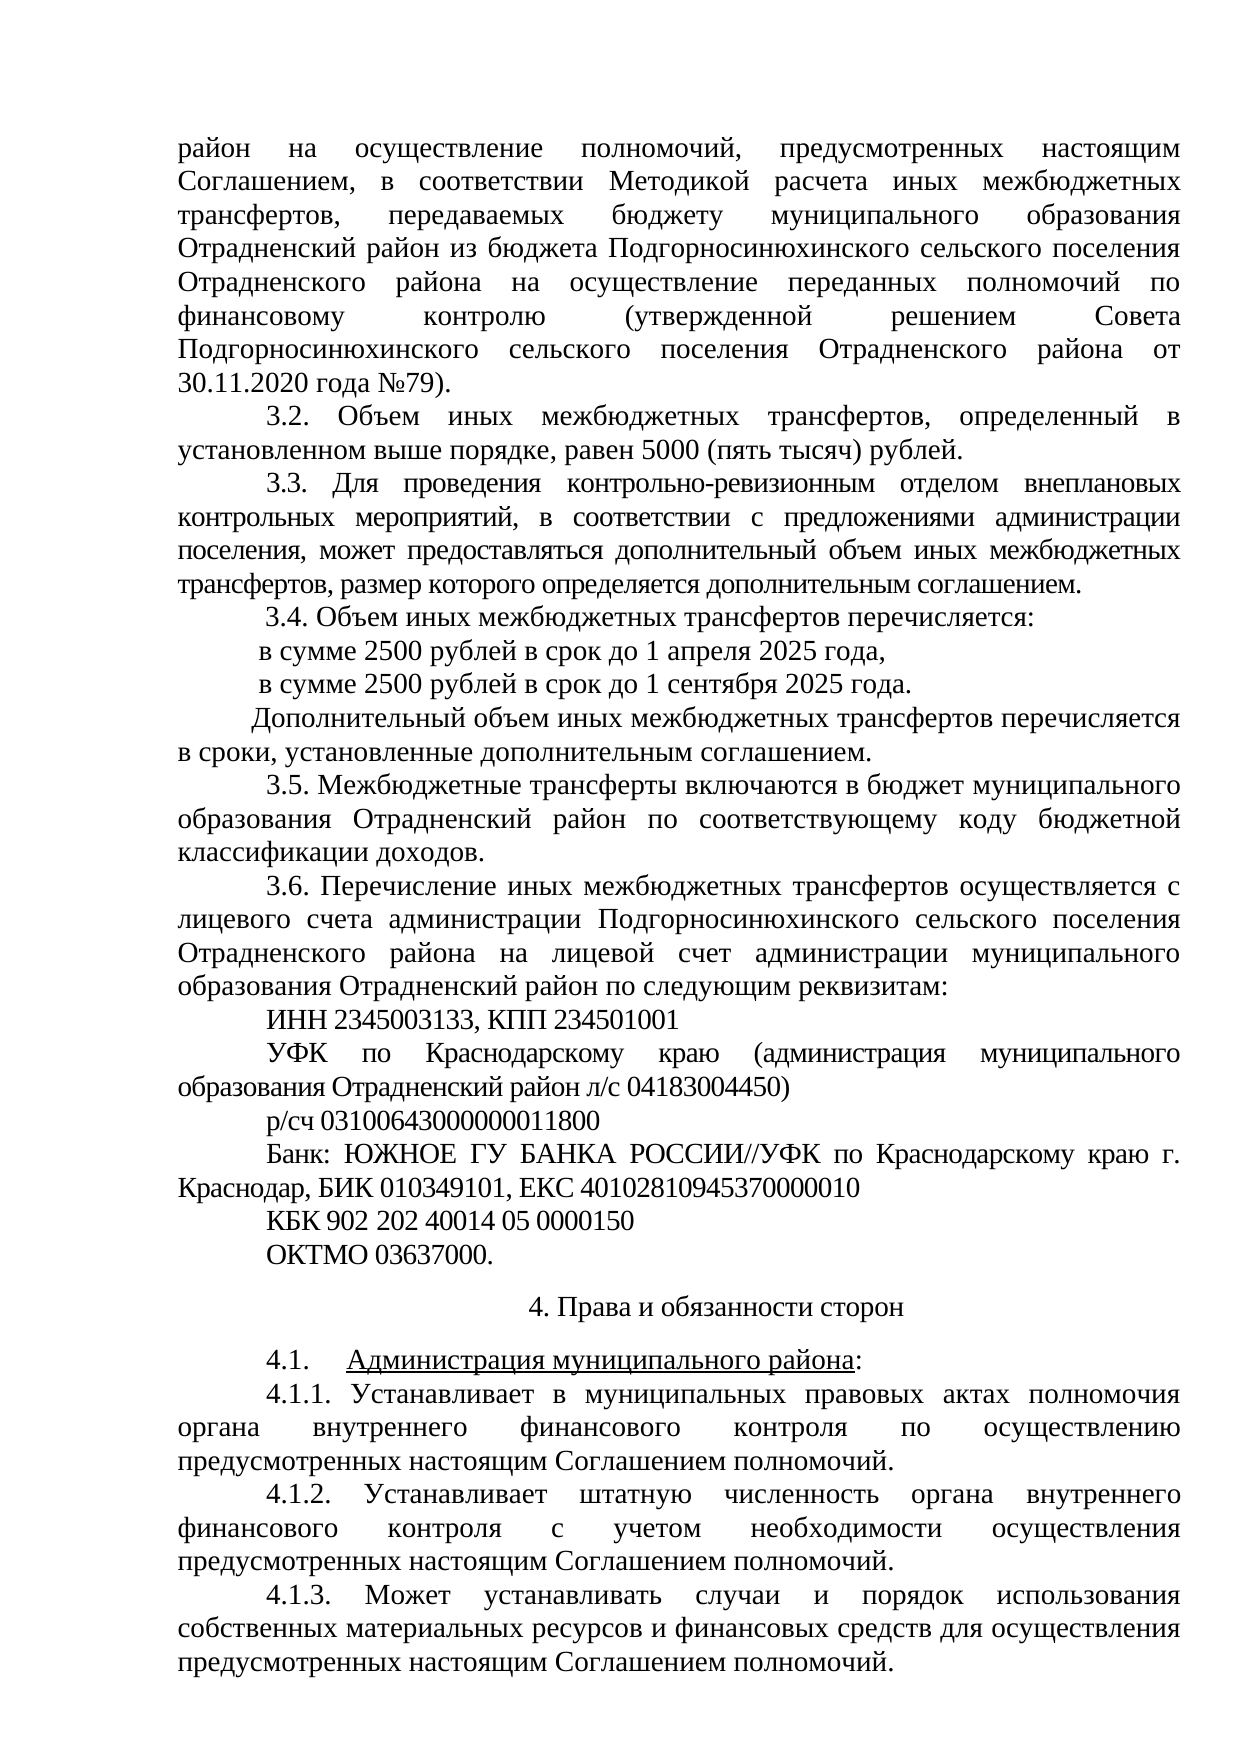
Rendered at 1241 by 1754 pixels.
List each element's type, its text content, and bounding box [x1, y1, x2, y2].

text в сумме 2500 рублей в срок до 1 сентября 2025 года. [177, 667, 1181, 700]
text в сумме 2500 рублей в срок до 1 апреля 2025 года, [177, 633, 1181, 667]
text ОКТМО 03637000. [177, 1237, 1181, 1270]
text ИНН 2345003133, КПП 234501001 [177, 1002, 1181, 1036]
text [177, 130, 1181, 398]
text 3.2. Объем иных межбюджетных трансфертов, определенный в установленном выше порядке, равен 5000 (пять тысяч) рублей. [177, 398, 1181, 465]
text 3.4. Объем иных межбюджетных трансфертов перечисляется: [177, 599, 1181, 633]
text 4.1.1. Устанавливает в муниципальных правовых актах полномочия органа внутреннего финансового контроля по осуществлению предусмотренных настоящим Соглашением полномочий. [177, 1376, 1181, 1476]
text 3.6. Перечисление иных межбюджетных трансфертов осуществляется с лицевого счета администрации Подгорносинюхинского сельского поселения Отрадненского района на лицевой счет администрации муниципального образования Отрадненский район по следующим реквизитам: [177, 868, 1181, 1002]
text р/сч 03100643000000011800 [177, 1103, 1181, 1136]
text 4.1. Администрация муниципального района: [177, 1342, 1181, 1376]
text 4.1.3. Может устанавливать случаи и порядок использования собственных материальных ресурсов и финансовых средств для осуществления предусмотренных настоящим Соглашением полномочий. [177, 1577, 1181, 1678]
text 4. Права и обязанности сторон [177, 1289, 1181, 1323]
text Дополнительный объем иных межбюджетных трансфертов перечисляется в сроки, установленные дополнительным соглашением. [177, 700, 1181, 767]
text 3.5. Межбюджетные трансферты включаются в бюджет муниципального образования Отрадненский район по соответствующему коду бюджетной классификации доходов. [177, 767, 1181, 868]
text 4.1.2. Устанавливает штатную численность органа внутреннего финансового контроля с учетом необходимости осуществления предусмотренных настоящим Соглашением полномочий. [177, 1476, 1181, 1577]
text Банк: ЮЖНОЕ ГУ БАНКА РОССИИ//УФК по Краснодарскому краю г. Краснодар, БИК 010349101, ЕКС 40102810945370000010 [177, 1136, 1181, 1203]
text УФК по Краснодарскому краю (администрация муниципального образования Отрадненский район л/с 04183004450) [177, 1036, 1181, 1103]
text КБК 902 202 40014 05 0000150 [177, 1203, 1181, 1237]
text 3.3. Для проведения контрольно-ревизионным отделом внеплановых контрольных мероприятий, в соответствии с предложениями администрации поселения, может предоставляться дополнительный объем иных межбюджетных трансфертов, размер которого определяется дополнительным соглашением. [177, 465, 1181, 599]
